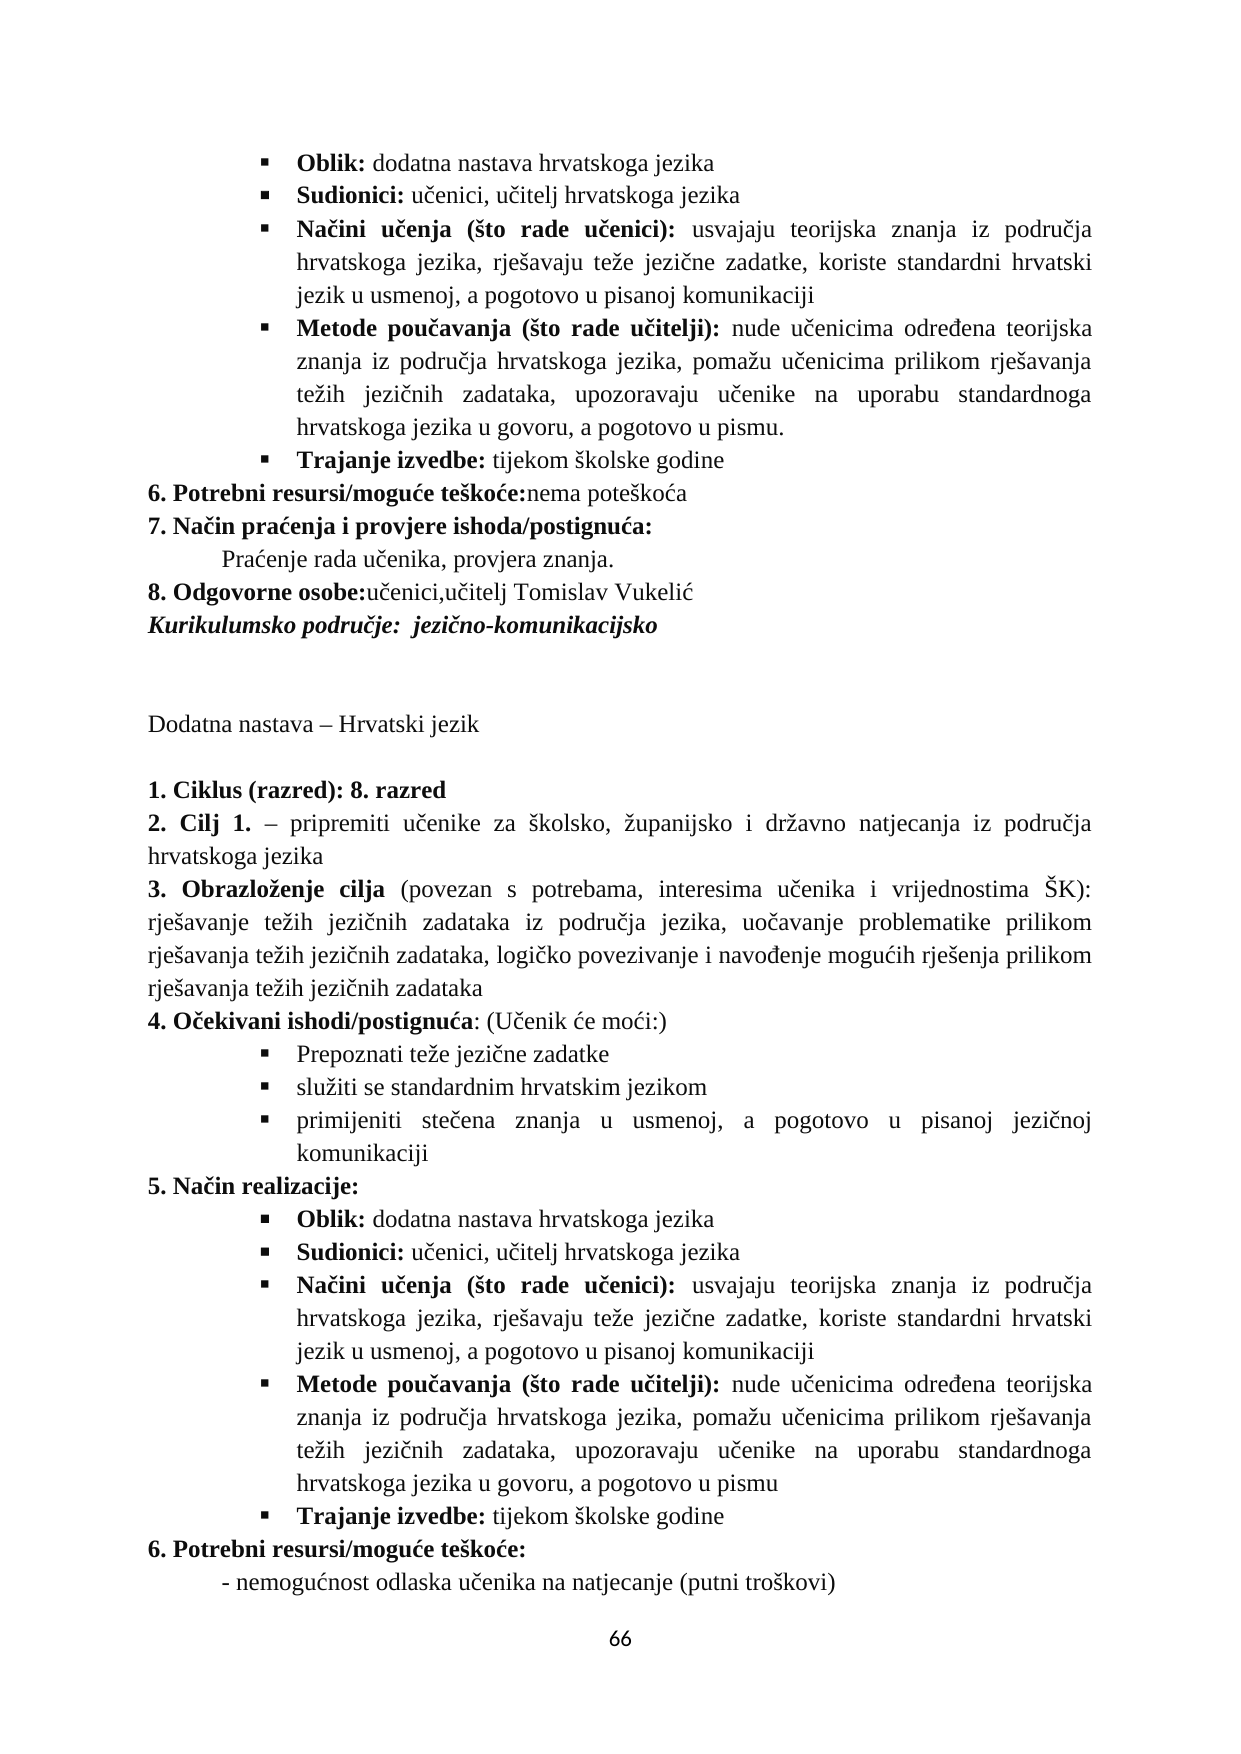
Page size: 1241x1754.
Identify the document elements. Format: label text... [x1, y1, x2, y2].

list Sudionici: učenici, učitelj hrvatskoga jezika [259, 181, 1093, 209]
text 2. Cilj 1. – pripremiti učenike za školsko, županijsko i državno natjecanja iz područja hrvatskoga jezika [148, 808, 1093, 870]
text 3. Obrazloženje cilja (povezan s potrebama, interesima učenika i vrijednostima ŠK): rješavanje težih jezičnih zadataka iz područja jezika, uočavanje problematike prilikom rješavanja težih jezičnih zadataka, logičko povezivanje i navođenje mogućih rješenja prilikom rješavanja težih jezičnih zadataka [148, 874, 1093, 1002]
list Trajanje izvedbe: tijekom školske godine [259, 1501, 1093, 1530]
list primijeniti stečena znanja u usmenoj, a pogotovo u pisanoj jezičnoj komunikaciji [259, 1105, 1093, 1167]
list Oblik: dodatna nastava hrvatskoga jezika [259, 148, 1093, 176]
text 5. Način realizacije: [148, 1171, 1093, 1200]
text 6. Potrebni resursi/moguće teškoće: [148, 1534, 1093, 1563]
list Sudionici: učenici, učitelj hrvatskoga jezika [259, 1237, 1093, 1266]
list Metode poučavanja (što rade učitelji): nude učenicima određena teorijska znanja iz područja hrvatskoga jezika, pomažu učenicima prilikom rješavanja težih jezičnih zadataka, upozoravaju učenike na uporabu standardnoga hrvatskoga jezika u govoru, a pogotovo u pismu [259, 1369, 1093, 1497]
list Prepoznati teže jezične zadatke [259, 1039, 1093, 1068]
text 1. Ciklus (razred): 8. razred [148, 775, 1093, 804]
list Oblik: dodatna nastava hrvatskoga jezika [259, 1204, 1093, 1233]
list Načini učenja (što rade učenici): usvajaju teorijska znanja iz područja hrvatskoga jezika, rješavaju teže jezične zadatke, koriste standardni hrvatski jezik u usmenoj, a pogotovo u pisanoj komunikaciji [259, 214, 1093, 308]
text 7. Način praćenja i provjere ishoda/postignuća: [148, 511, 1093, 539]
text 8. Odgovorne osobe:učenici,učitelj Tomislav Vukelić [148, 577, 1093, 606]
list Načini učenja (što rade učenici): usvajaju teorijska znanja iz područja hrvatskoga jezika, rješavaju teže jezične zadatke, koriste standardni hrvatski jezik u usmenoj, a pogotovo u pisanoj komunikaciji [259, 1270, 1093, 1365]
text Praćenje rada učenika, provjera znanja. [148, 544, 1093, 573]
text 6. Potrebni resursi/moguće teškoće:nema poteškoća [148, 478, 1093, 507]
text Kurikulumsko područje: jezično-komunikacijsko [148, 610, 1093, 639]
list Metode poučavanja (što rade učitelji): nude učenicima određena teorijska znanja iz područja hrvatskoga jezika, pomažu učenicima prilikom rješavanja težih jezičnih zadataka, upozoravaju učenike na uporabu standardnoga hrvatskoga jezika u govoru, a pogotovo u pismu. [259, 313, 1093, 441]
text - nemogućnost odlaska učenika na natjecanje (putni troškovi) [148, 1567, 1093, 1596]
text 4. Očekivani ishodi/postignuća: (Učenik će moći:) [148, 1006, 1093, 1035]
list Trajanje izvedbe: tijekom školske godine [259, 445, 1093, 473]
text Dodatna nastava – Hrvatski jezik [148, 709, 1093, 738]
list služiti se standardnim hrvatskim jezikom [259, 1072, 1093, 1101]
